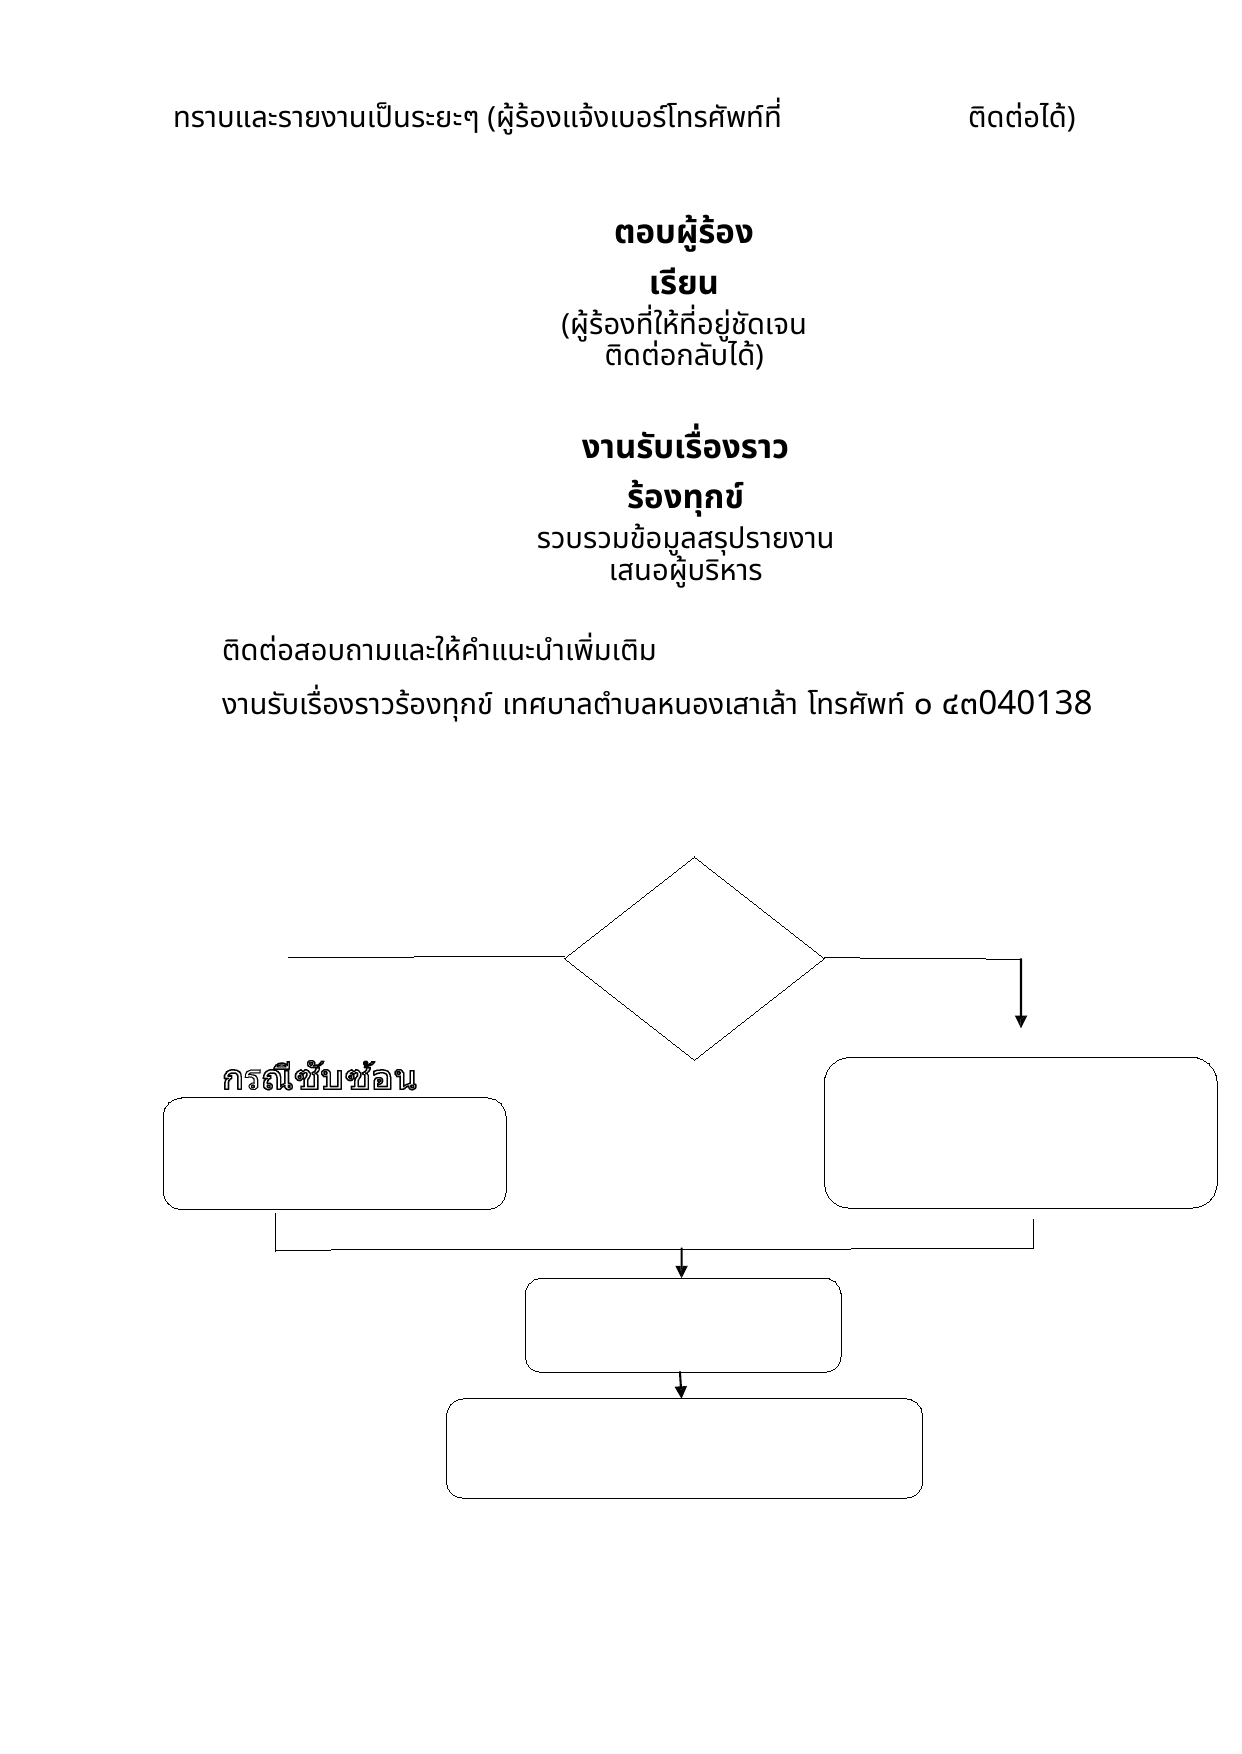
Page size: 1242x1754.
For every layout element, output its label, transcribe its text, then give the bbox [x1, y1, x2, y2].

picture [222, 1058, 418, 1092]
text งานรับเรื่องราวร้องทุกข์ เทศบาลตำบลหนองเสาเล้า โทรศัพท์ ๐ ๔๓040138 [222, 678, 1208, 729]
text (ผู้ร้องที่ให้ที่อยู่ชัดเจน ติดต่อกลับได้) [542, 309, 826, 372]
text ติดต่อสอบถามและให้คำแนะนำเพิ่มเติม [222, 629, 1208, 673]
text งานรับเรื่องราวร้องทุกข์ [573, 423, 798, 524]
text ไม่สามารถรายงานผลได้ภายใน ๑๕ วันทำการ ให้แจ้งผู้ร้องเรียนทราบและรายงานเป็นระยะๆ (ผู้ร้องแจ้งเบอร์โทรศัพท์ที่ติดต่อได้) [172, 96, 782, 140]
text ตอบผู้ร้องเรียน [611, 208, 756, 309]
text รวบรวมข้อมูลสรุปรายงานเสนอผู้บริหาร [528, 524, 843, 586]
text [844, 96, 1199, 140]
